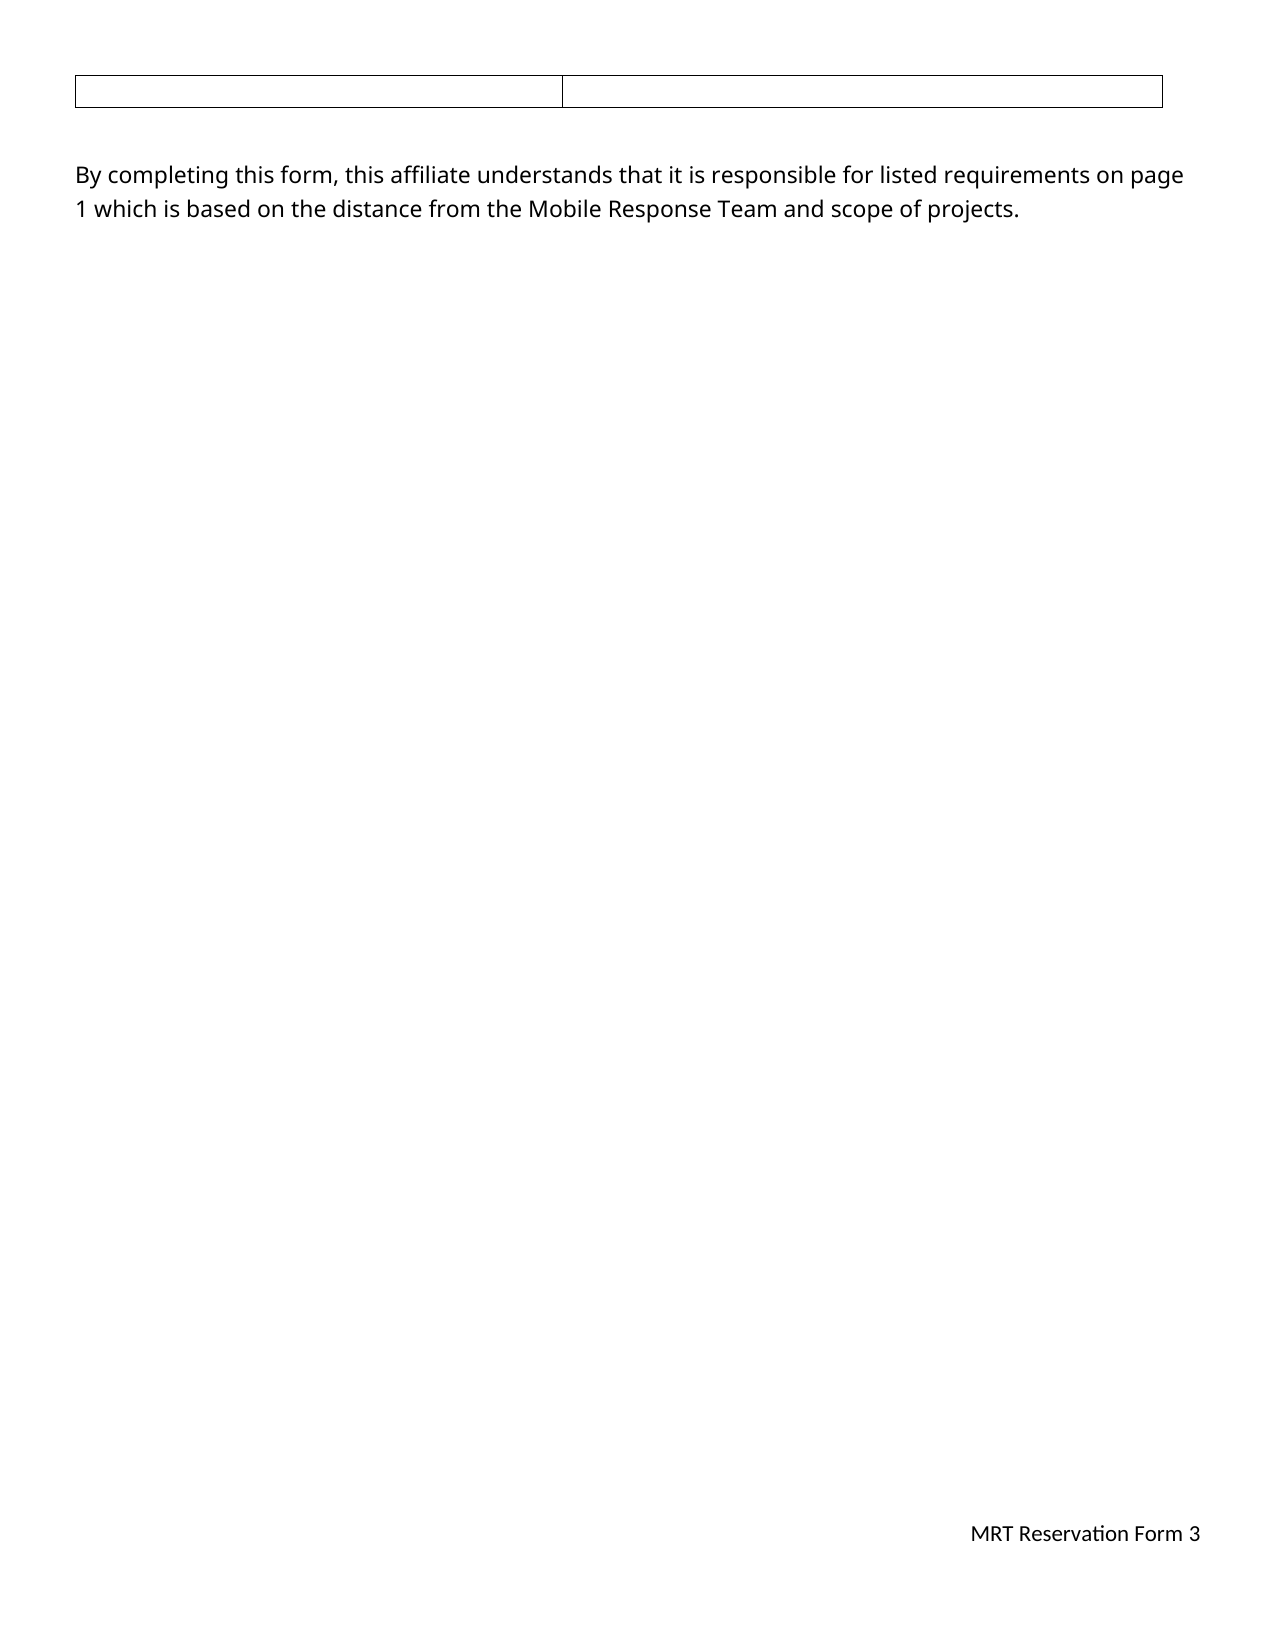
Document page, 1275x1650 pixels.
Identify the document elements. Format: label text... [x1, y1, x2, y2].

table_cell [563, 76, 1162, 107]
text By completing this form, this affiliate understands that it is responsible for listed requirements on page 1 which is based on the distance from the Mobile Response Team and scope of projects. [75, 159, 1200, 224]
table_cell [76, 76, 562, 107]
